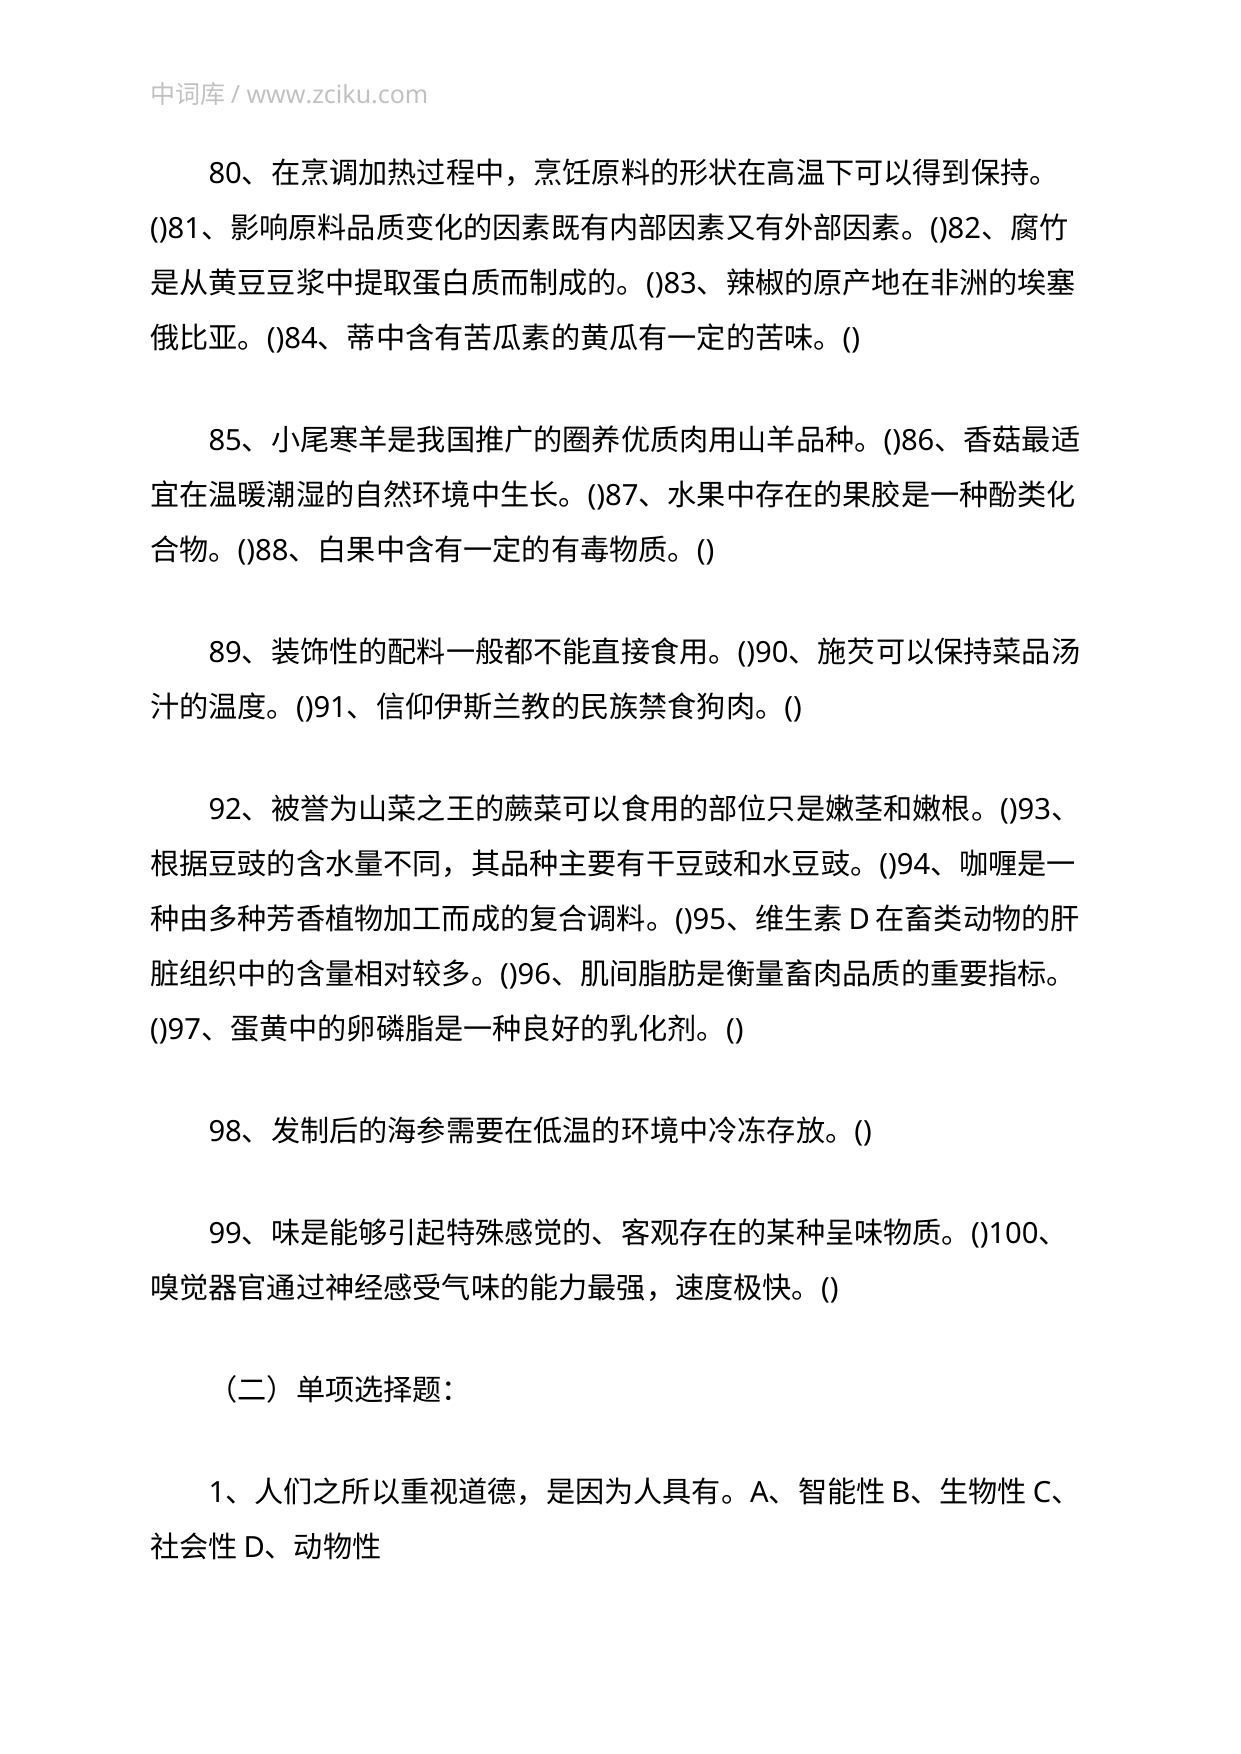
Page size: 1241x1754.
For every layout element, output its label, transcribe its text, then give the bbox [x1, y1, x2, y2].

text 1、人们之所以重视道德，是因为人具有。A、智能性B、生物性C、社会性D、动物性 [150, 1469, 1090, 1566]
text 89、装饰性的配料一般都不能直接食用。()90、施芡可以保持菜品汤汁的温度。()91、信仰伊斯兰教的民族禁食狗肉。() [150, 629, 1090, 726]
text 98、发制后的海参需要在低温的环境中冷冻存放。() [150, 1108, 1090, 1150]
text （二）单项选择题： [150, 1367, 1090, 1409]
text 92、被誉为山菜之王的蕨菜可以食用的部位只是嫩茎和嫩根。()93、根据豆豉的含水量不同，其品种主要有干豆豉和水豆豉。()94、咖喱是一种由多种芳香植物加工而成的复合调料。()95、维生素D在畜类动物的肝脏组织中的含量相对较多。()96、肌间脂肪是衡量畜肉品质的重要指标。()97、蛋黄中的卵磷脂是一种良好的乳化剂。() [150, 786, 1090, 1048]
text 99、味是能够引起特殊感觉的、客观存在的某种呈味物质。()100、嗅觉器官通过神经感受气味的能力最强，速度极快。() [150, 1210, 1090, 1307]
text 85、小尾寒羊是我国推广的圈养优质肉用山羊品种。()86、香菇最适宜在温暖潮湿的自然环境中生长。()87、水果中存在的果胶是一种酚类化合物。()88、白果中含有一定的有毒物质。() [150, 417, 1090, 569]
text 80、在烹调加热过程中，烹饪原料的形状在高温下可以得到保持。()81、影响原料品质变化的因素既有内部因素又有外部因素。()82、腐竹是从黄豆豆浆中提取蛋白质而制成的。()83、辣椒的原产地在非洲的埃塞俄比亚。()84、蒂中含有苦瓜素的黄瓜有一定的苦味。() [150, 150, 1090, 357]
